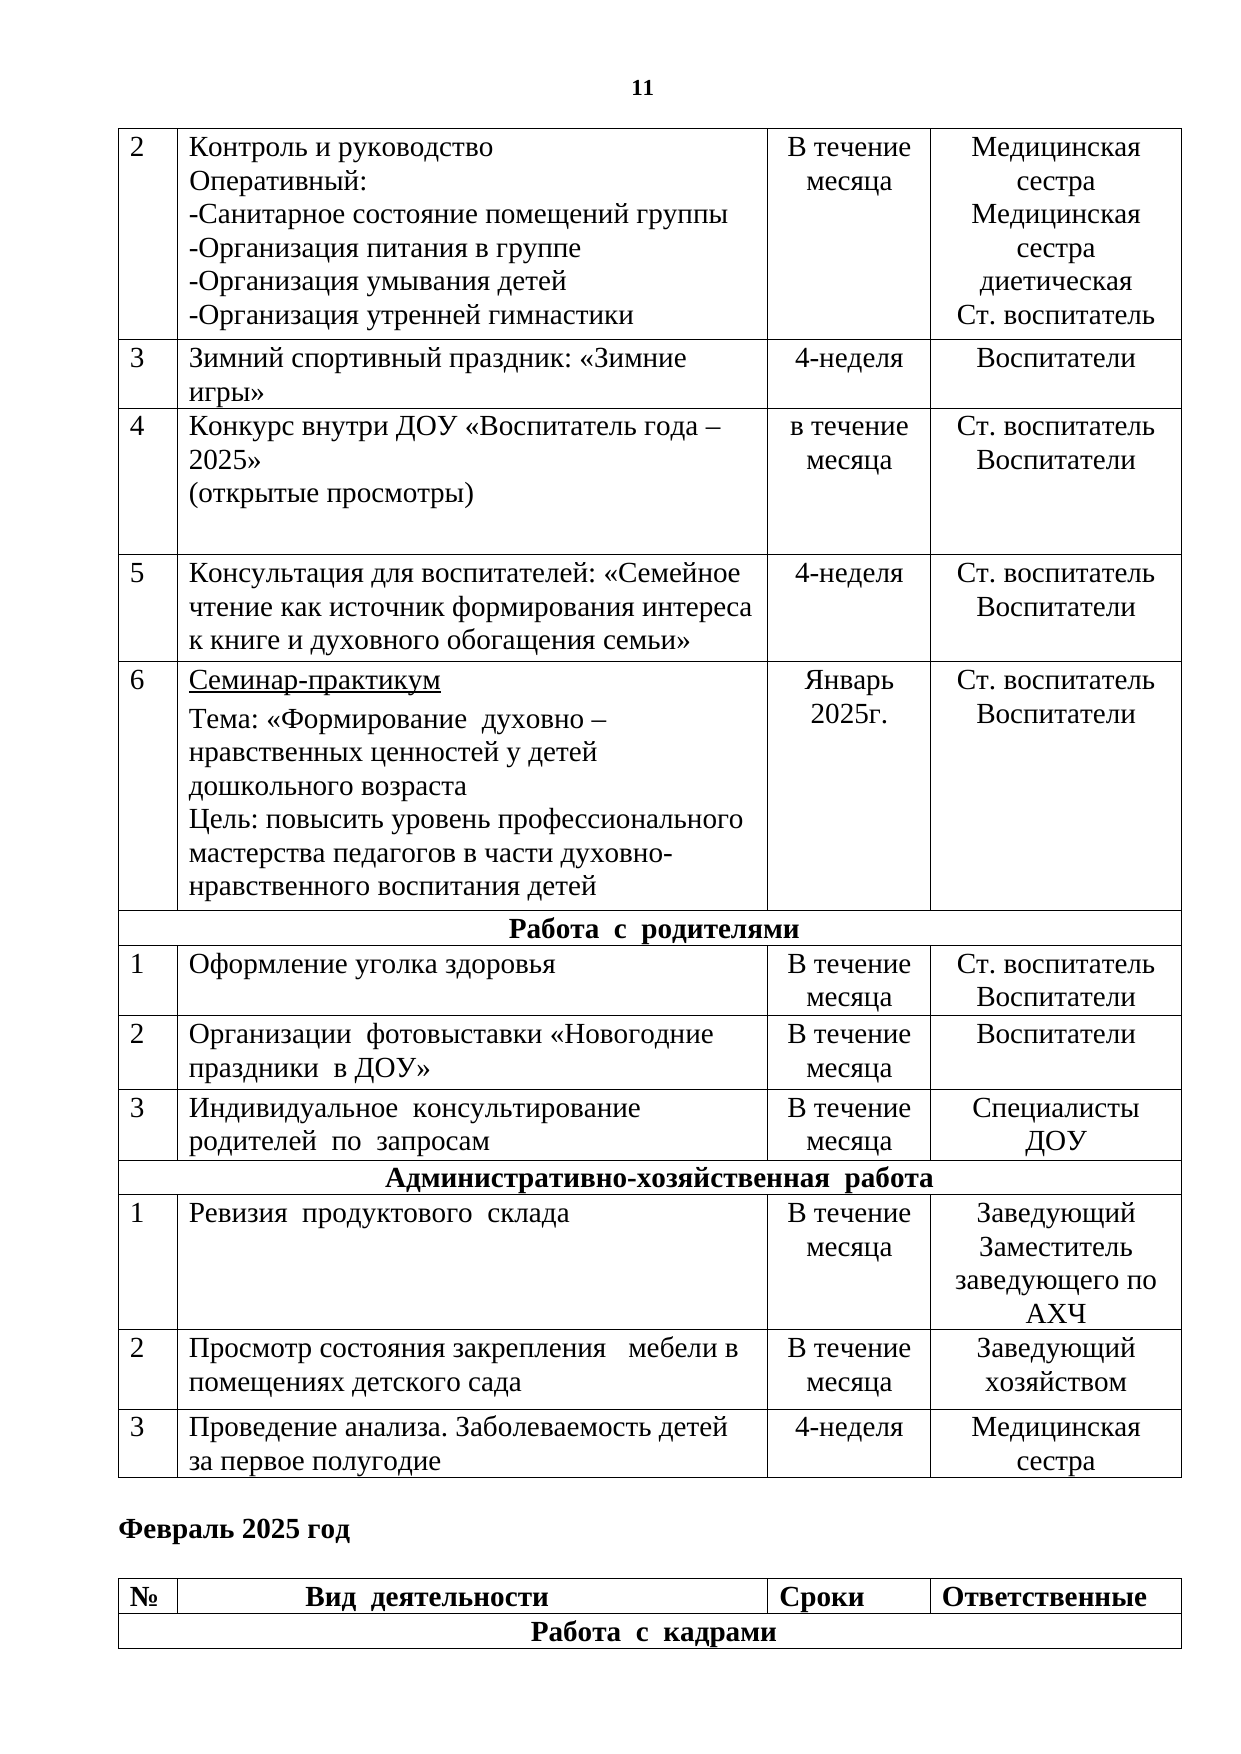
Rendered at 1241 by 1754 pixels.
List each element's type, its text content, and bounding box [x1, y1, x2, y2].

table_cell Консультация для воспитателей: «Семейное чтение как источник формирования интереса к книге и духовного обогащения семьи» [178, 555, 767, 661]
table_cell Просмотр состояния закрепления мебели в помещениях детского сада [178, 1330, 767, 1408]
table_cell Организации фотовыставки «Новогодние праздники в ДОУ» [178, 1016, 767, 1089]
table_cell 3 [119, 340, 177, 407]
table_cell 3 [119, 1090, 177, 1159]
table_header Ответственные [931, 1579, 1181, 1613]
table_cell Ст. воспитатель Воспитатели [931, 946, 1181, 1015]
table_cell 1 [119, 946, 177, 1015]
table_cell Проведение анализа. Заболеваемость детей за первое полугодие [178, 1410, 767, 1477]
table_cell Семинар-практикум Тема: «Формирование духовно – нравственных ценностей у детей дошкольного возраста Цель: повысить уровень профессионального мастерства педагогов в части духовно-нравственного воспитания детей [178, 662, 767, 910]
table_cell Январь 2025г. [768, 662, 930, 910]
table_cell 4-неделя [768, 1410, 930, 1477]
table_cell 4 [119, 409, 177, 554]
table_cell 4-неделя [768, 555, 930, 661]
table_cell В течение месяца [768, 1330, 930, 1408]
table_cell В течение месяца [768, 1016, 930, 1089]
table_cell В течение месяца [768, 129, 930, 339]
table_cell В течение месяца [768, 1090, 930, 1159]
table_cell Административно-хозяйственная работа [119, 1161, 1181, 1194]
table_cell 2 [119, 1330, 177, 1408]
table_cell Индивидуальное консультирование родителей по запросам [178, 1090, 767, 1159]
table_cell Зимний спортивный праздник: «Зимние игры» [178, 340, 767, 407]
table_cell Ст. воспитатель Воспитатели [931, 662, 1181, 910]
table_header Вид деятельности [178, 1579, 767, 1613]
table_cell Контроль и руководство Оперативный: -Санитарное состояние помещений группы -Организация питания в группе -Организация умывания детей -Организация утренней гимнастики [178, 129, 767, 339]
table_cell Ст. воспитатель Воспитатели [931, 409, 1181, 554]
table_cell Работа с кадрами [119, 1614, 1181, 1647]
table_cell Заведующий хозяйством [931, 1330, 1181, 1408]
table_header Сроки [768, 1579, 930, 1613]
table_cell 2 [119, 129, 177, 339]
table_cell В течение месяца [768, 946, 930, 1015]
table_cell 5 [119, 555, 177, 661]
table_cell Воспитатели [931, 1016, 1181, 1089]
table_cell в течение месяца [768, 409, 930, 554]
table_cell В течение месяца [768, 1195, 930, 1329]
table_cell 6 [119, 662, 177, 910]
table_cell Медицинская сестра [931, 1410, 1181, 1477]
table_cell 3 [119, 1410, 177, 1477]
table_cell 4-неделя [768, 340, 930, 407]
table_cell Ст. воспитатель Воспитатели [931, 555, 1181, 661]
table_cell 2 [119, 1016, 177, 1089]
table_cell Ревизия продуктового склада [178, 1195, 767, 1329]
table_header № [119, 1579, 177, 1613]
table_cell Заведующий Заместитель заведующего по АХЧ [931, 1195, 1181, 1329]
table_cell Конкурс внутри ДОУ «Воспитатель года – 2025» (открытые просмотры) [178, 409, 767, 554]
table_cell Медицинская сестра Медицинская сестра диетическая Ст. воспитатель [931, 129, 1181, 339]
table_cell Работа с родителями [119, 911, 1181, 945]
table_cell 1 [119, 1195, 177, 1329]
table_cell Воспитатели [931, 340, 1181, 407]
text Февраль 2025 год [118, 1511, 1167, 1545]
table_cell Оформление уголка здоровья [178, 946, 767, 1015]
table_cell Специалисты ДОУ [931, 1090, 1181, 1159]
